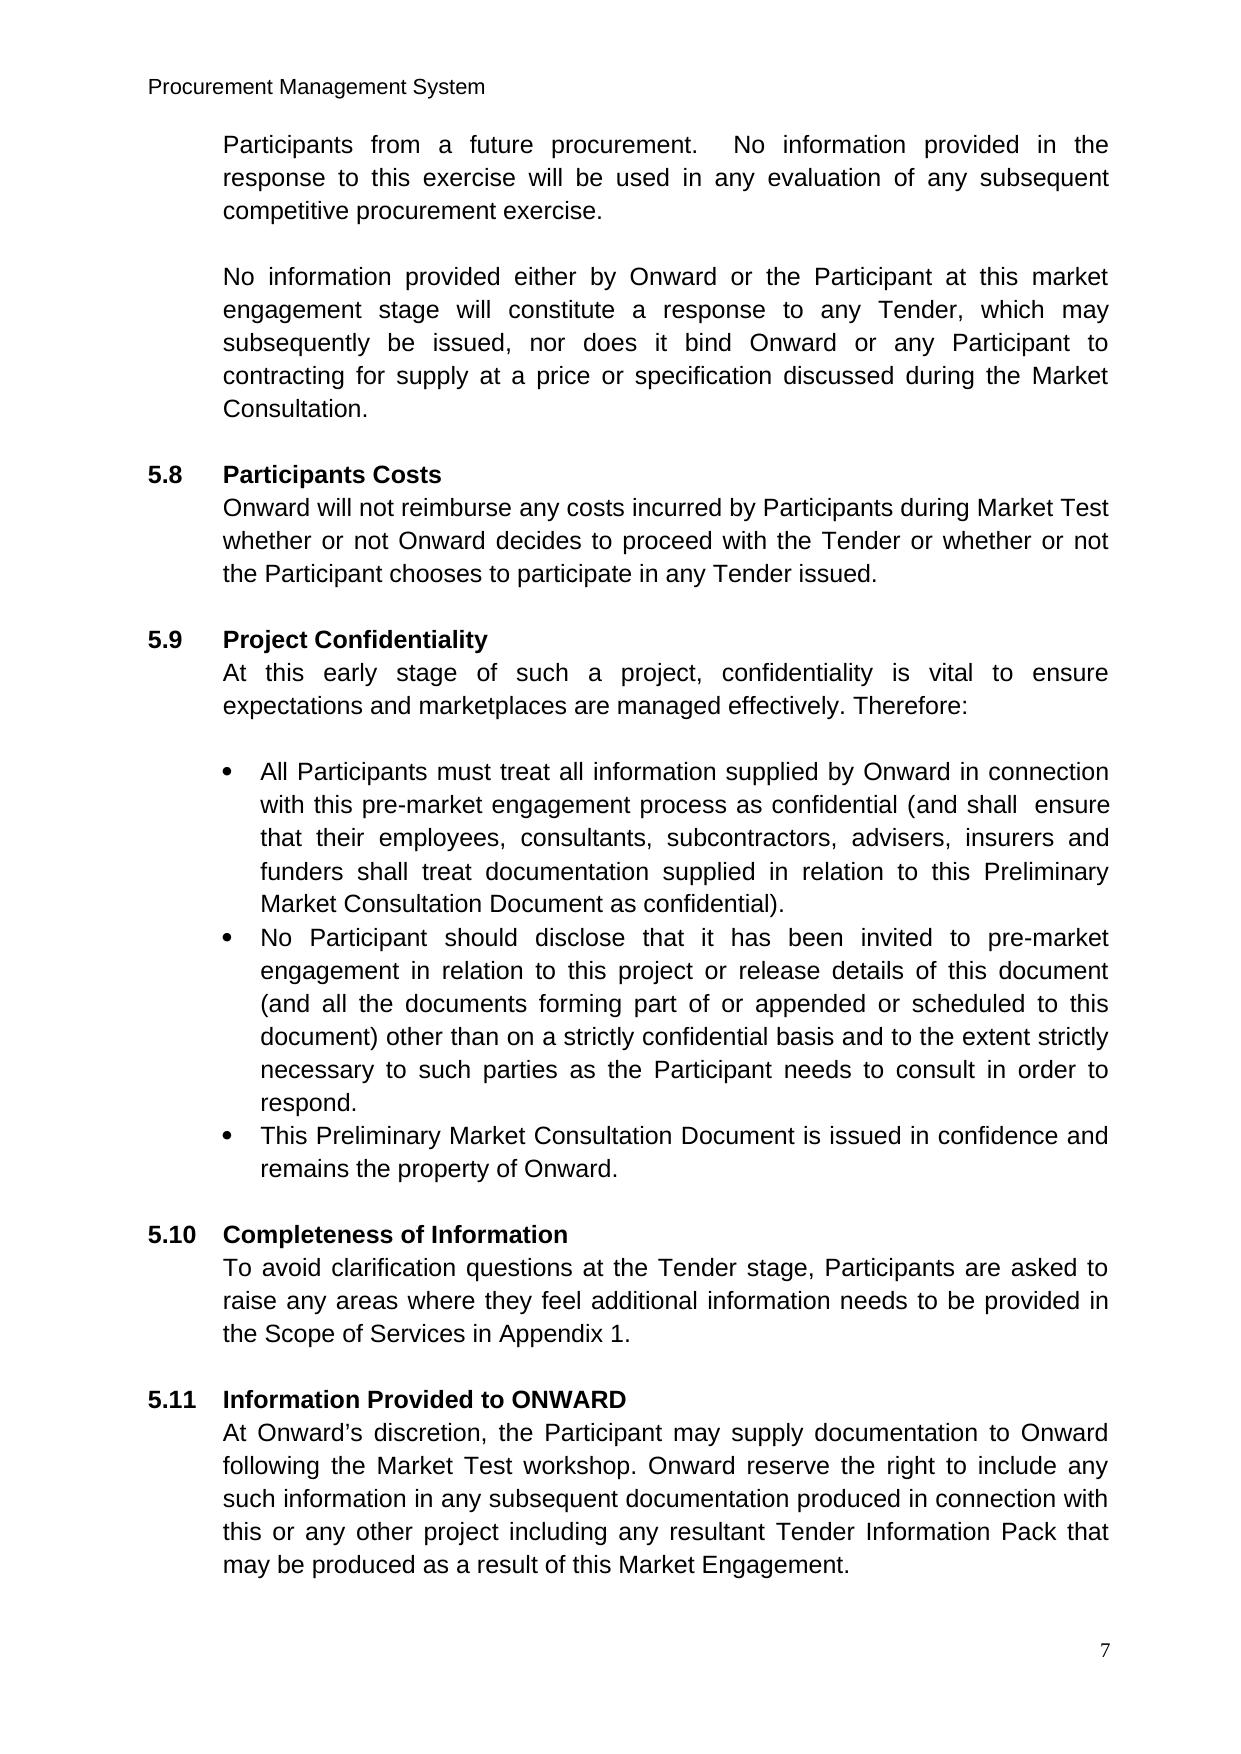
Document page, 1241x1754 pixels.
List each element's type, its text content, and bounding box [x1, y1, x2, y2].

text At this early stage of such a project, confidentiality is vital to ensure expectations and marketplaces are managed effectively. Therefore: [223, 658, 1110, 720]
text To avoid clarification questions at the Tender stage, Participants are asked to raise any areas where they feel additional information needs to be provided in the Scope of Services in Appendix 1. [223, 1253, 1110, 1348]
text At Onward’s discretion, the Participant may supply documentation to Onward following the Market Test workshop. Onward reserve the right to include any such information in any subsequent documentation produced in connection with this or any other project including any resultant Tender Information Pack that may be produced as a result of this Market Engagement. [223, 1418, 1110, 1579]
list This Preliminary Market Consultation Document is issued in confidence and remains the property of Onward. [223, 1121, 1110, 1183]
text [223, 130, 1110, 225]
text 5.10 Completeness of Information [148, 1220, 1110, 1249]
text Onward will not reimburse any costs incurred by Participants during Market Test whether or not Onward decides to proceed with the Tender or whether or not the Participant chooses to participate in any Tender issued. [223, 493, 1110, 588]
text No information provided either by Onward or the Participant at this market engagement stage will constitute a response to any Tender, which may subsequently be issued, nor does it bind Onward or any Participant to contracting for supply at a price or specification discussed during the Market Consultation. [223, 262, 1110, 423]
list No Participant should disclose that it has been invited to pre-market engagement in relation to this project or release details of this document (and all the documents forming part of or appended or scheduled to this document) other than on a strictly confidential basis and to the extent strictly necessary to such parties as the Participant needs to consult in order to respond. [223, 922, 1110, 1116]
text 5.9 Project Confidentiality [148, 625, 1110, 654]
list All Participants must treat all information supplied by Onward in connection with this pre-market engagement process as confidential (and shall ensure that their employees, consultants, subcontractors, advisers, insurers and funders shall treat documentation supplied in relation to this Preliminary Market Consultation Document as confidential). [223, 757, 1110, 918]
text 5.11 Information Provided to ONWARD [148, 1385, 1110, 1414]
text 5.8 Participants Costs [148, 460, 1110, 489]
